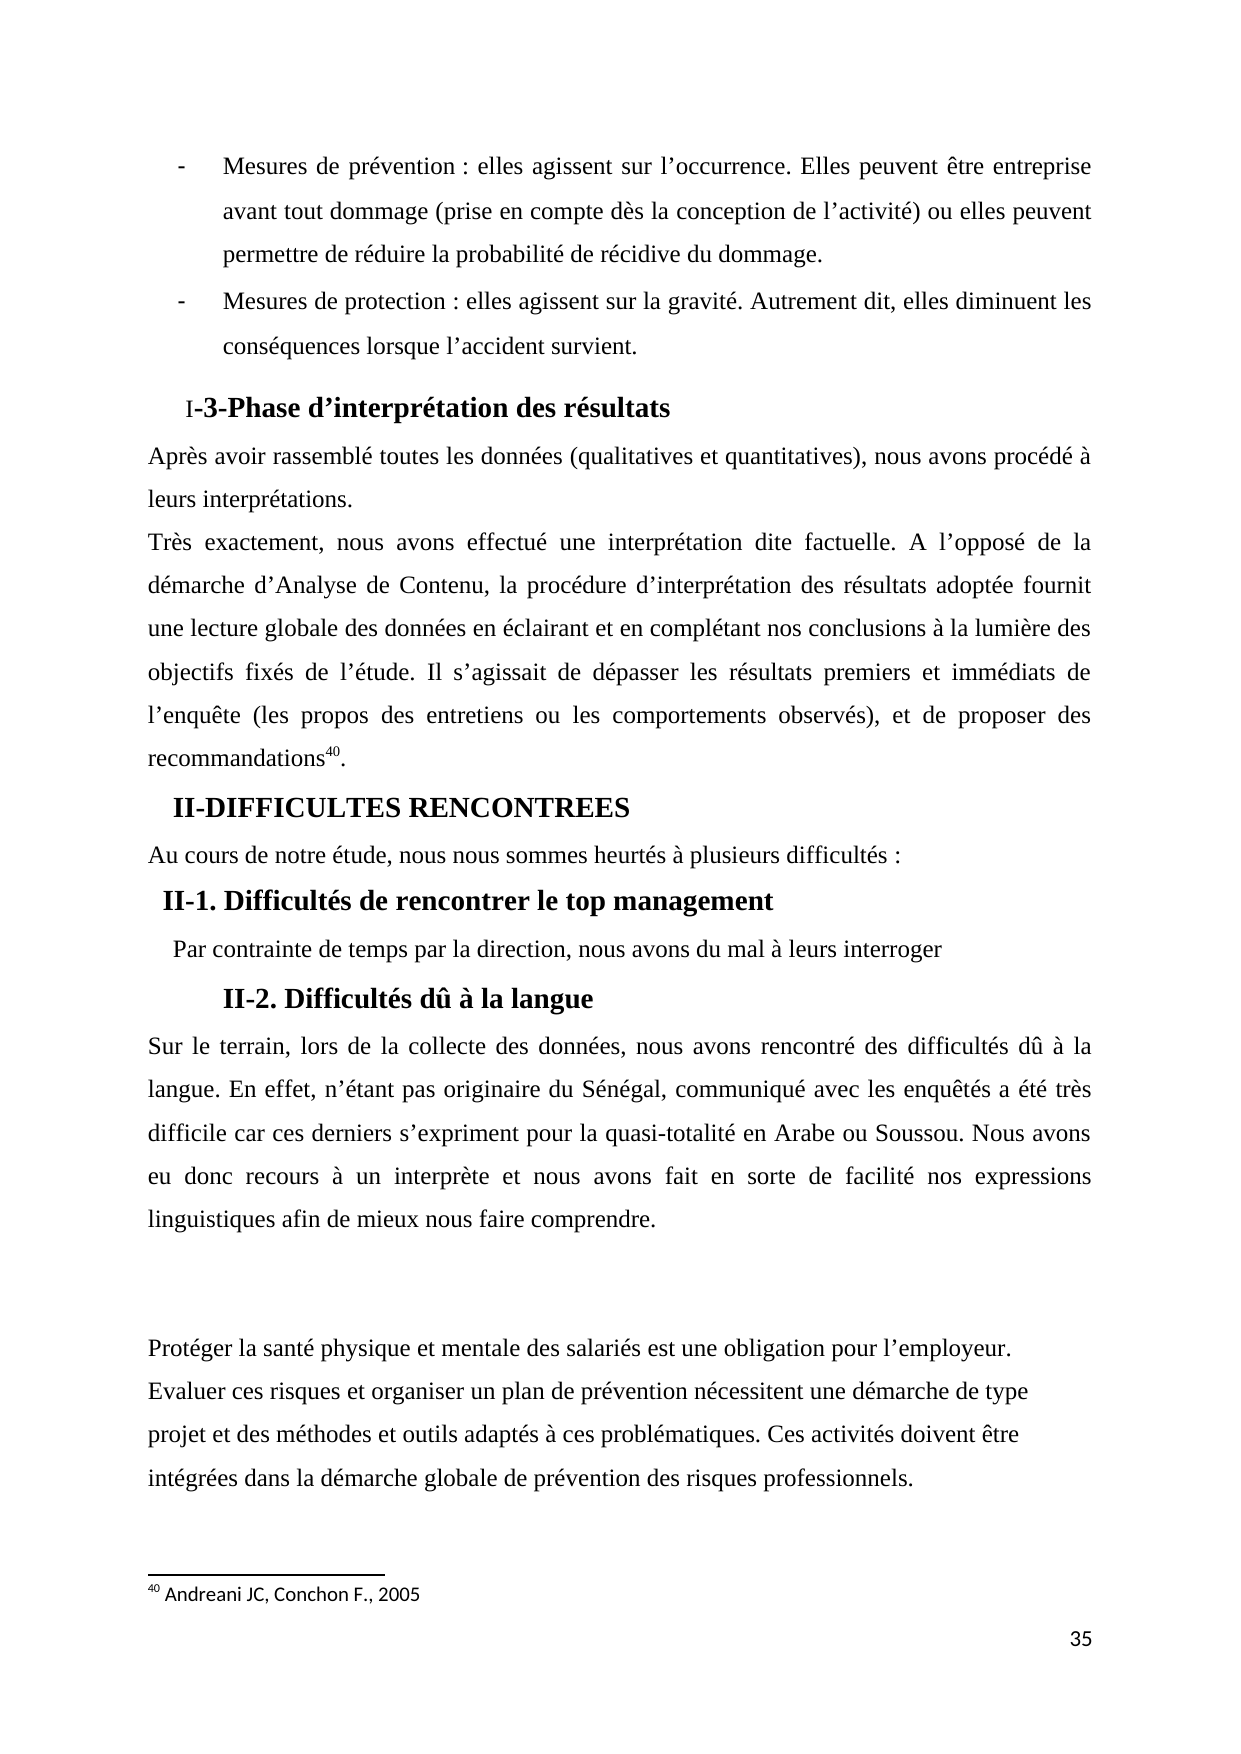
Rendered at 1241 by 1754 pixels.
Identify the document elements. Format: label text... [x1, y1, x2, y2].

list Mesures de protection : elles agissent sur la gravité. Autrement dit, elles diminuent les conséquences lorsque l’accident survient. [185, 282, 1092, 359]
text Après avoir rassemblé toutes les données (qualitatives et quantitatives), nous avons procédé à leurs interprétations. [148, 441, 1092, 513]
text Sur le terrain, lors de la collecte des données, nous avons rencontré des difficultés dû à la langue. En effet, n’étant pas originaire du Sénégal, communiqué avec les enquêtés a été très difficile car ces derniers s’expriment pour la quasi-totalité en Arabe ou Soussou. Nous avons eu donc recours à un interprète et nous avons fait en sorte de facilité nos expressions linguistiques afin de mieux nous faire comprendre. [148, 1031, 1092, 1233]
list Mesures de prévention : elles agissent sur l’occurrence. Elles peuvent être entreprise avant tout dommage (prise en compte dès la conception de l’activité) ou elles peuvent permettre de réduire la probabilité de récidive du dommage. [185, 148, 1092, 268]
text Très exactement, nous avons effectué une interprétation dite factuelle. A l’opposé de la démarche d’Analyse de Contenu, la procédure d’interprétation des résultats adoptée fournit une lecture globale des données en éclairant et en complétant nos conclusions à la lumière des objectifs fixés de l’étude. Il s’agissait de dépasser les résultats premiers et immédiats de l’enquête (les propos des entretiens ou les comportements observés), et de proposer des recommandations. [148, 527, 1092, 772]
text Protéger la santé physique et mentale des salariés est une obligation pour l’employeur. Evaluer ces risques et organiser un plan de prévention nécessitent une démarche de type projet et des méthodes et outils adaptés à ces problématiques. Ces activités doivent être intégrées dans la démarche globale de prévention des risques professionnels. [148, 1333, 1092, 1491]
subtitle II-2. Difficultés dû à la langue [223, 981, 1092, 1015]
subtitle I-3-Phase d’interprétation des résultats [185, 391, 1092, 424]
text Par contrainte de temps par la direction, nous avons du mal à leurs interroger [148, 934, 1092, 963]
text Au cours de notre étude, nous nous sommes heurtés à plusieurs difficultés : [148, 840, 1092, 869]
text II-1. Difficultés de rencontrer le top management [148, 883, 1092, 917]
subtitle II-DIFFICULTES RENCONTREES [148, 790, 1092, 824]
